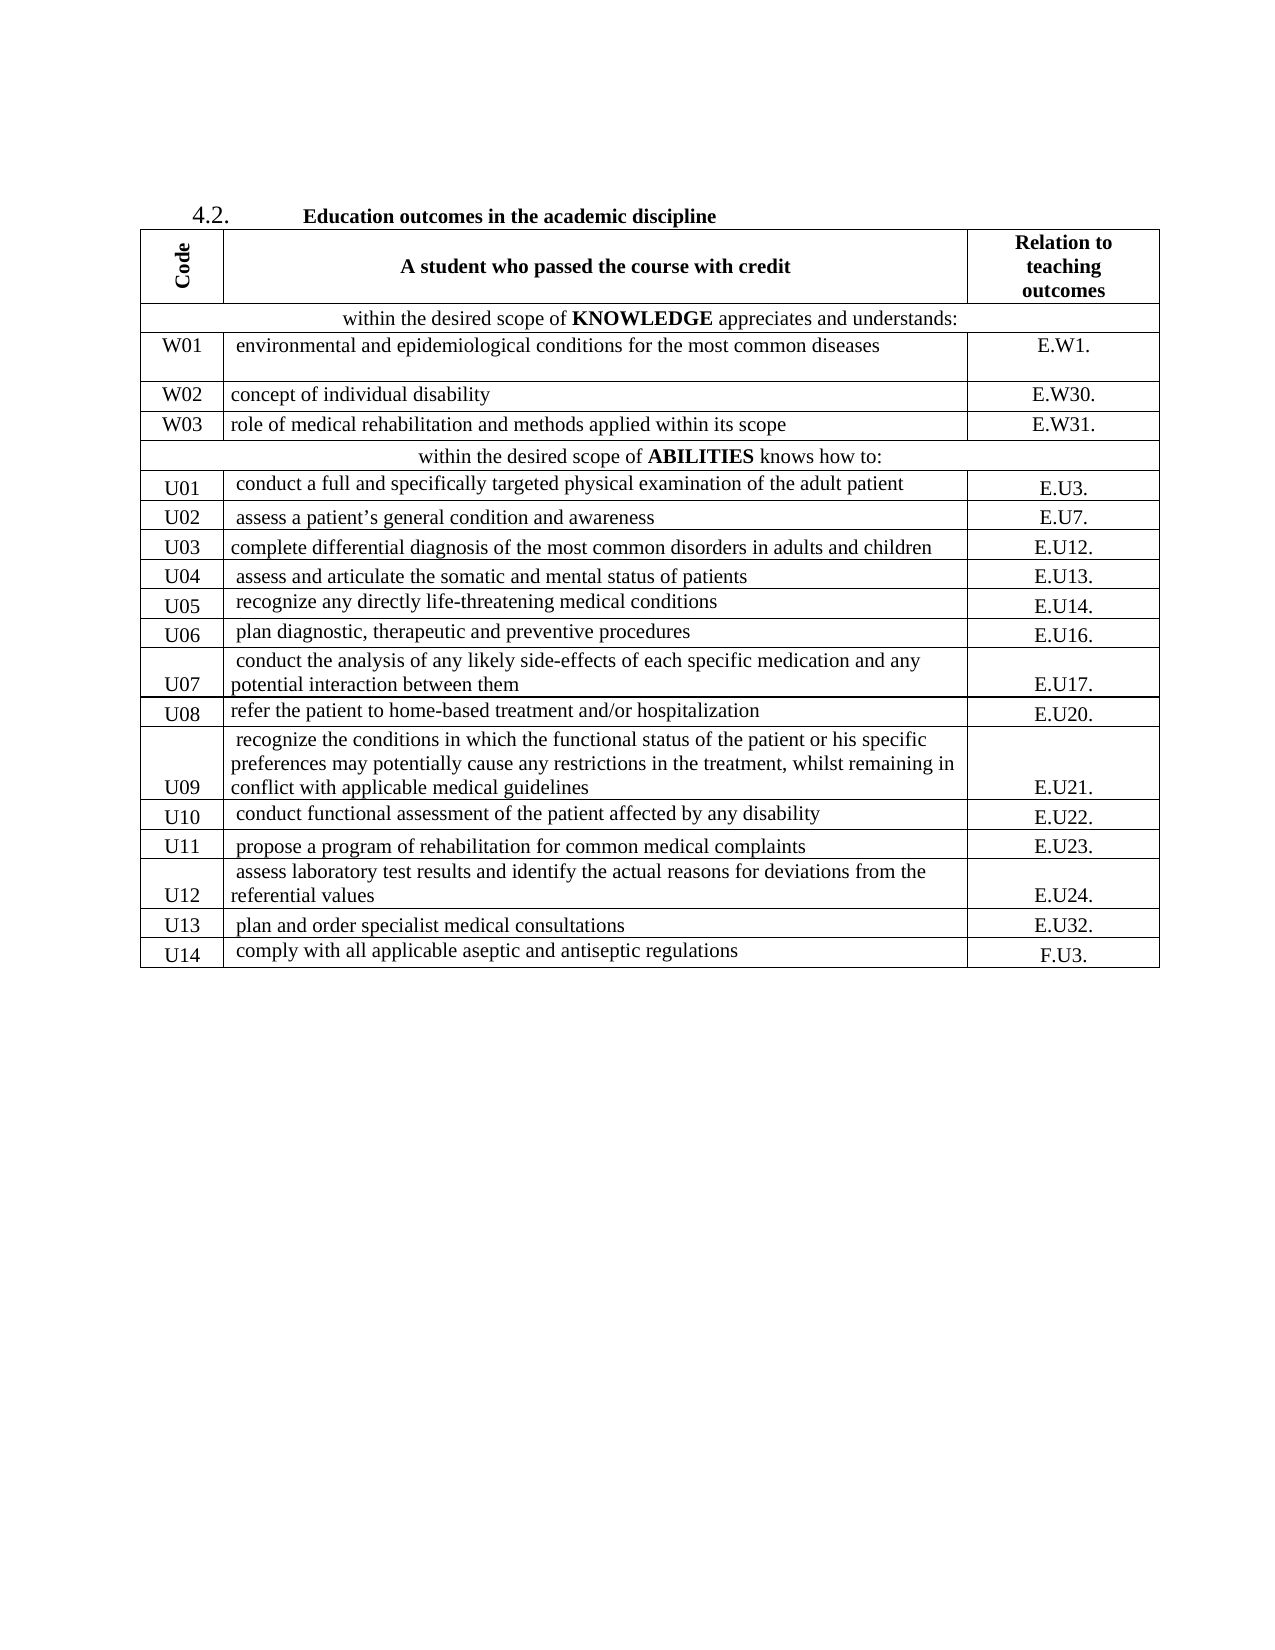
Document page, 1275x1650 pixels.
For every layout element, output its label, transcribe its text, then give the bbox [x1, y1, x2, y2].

table_cell comply with all applicable aseptic and antiseptic regulations [224, 938, 967, 967]
table_cell E.U13. [968, 560, 1159, 588]
table_header A student who passed the course with credit [224, 230, 967, 302]
table_cell U04 [141, 560, 223, 588]
table_cell E.W31. [968, 412, 1159, 440]
table_header Relation to teaching outcomes [968, 230, 1159, 302]
table_cell E.U21. [968, 727, 1159, 799]
table_cell U14 [141, 938, 223, 967]
table_cell U07 [141, 648, 223, 696]
table_cell E.U32. [968, 909, 1159, 937]
table_header Code [141, 230, 223, 302]
table_cell recognize any directly life-threatening medical conditions [224, 589, 967, 618]
table_cell U09 [141, 727, 223, 799]
table_cell E.U17. [968, 648, 1159, 696]
table_cell E.U3. [968, 471, 1159, 499]
table_cell W03 [141, 412, 223, 440]
table_cell W02 [141, 382, 223, 411]
table_cell U13 [141, 909, 223, 937]
table_cell assess laboratory test results and identify the actual reasons for deviations from the referential values [224, 859, 967, 907]
table_cell concept of individual disability [224, 382, 967, 411]
table_cell E.U16. [968, 619, 1159, 647]
table_cell U11 [141, 830, 223, 858]
table_cell E.U22. [968, 800, 1159, 829]
table_cell conduct a full and specifically targeted physical examination of the adult patient [224, 471, 967, 499]
table_cell conduct the analysis of any likely side-effects of each specific medication and any potential interaction between them [224, 648, 967, 696]
table_cell E.U23. [968, 830, 1159, 858]
table_cell U03 [141, 530, 223, 559]
table_cell recognize the conditions in which the functional status of the patient or his specific preferences may potentially cause any restrictions in the treatment, whilst remaining in conflict with applicable medical guidelines [224, 727, 967, 799]
table_cell plan diagnostic, therapeutic and preventive procedures [224, 619, 967, 647]
table_cell assess and articulate the somatic and mental status of patients [224, 560, 967, 588]
table_cell E.U7. [968, 501, 1159, 529]
table_cell U06 [141, 619, 223, 647]
table_cell E.U20. [968, 698, 1159, 726]
table_cell E.U14. [968, 589, 1159, 618]
table_cell W01 [141, 333, 223, 381]
table_cell within the desired scope of knowledge appreciates and understands: [141, 304, 1159, 332]
table_cell refer the patient to home-based treatment and/or hospitalization [224, 698, 967, 726]
table_cell complete differential diagnosis of the most common disorders in adults and children [224, 530, 967, 559]
table_cell environmental and epidemiological conditions for the most common diseases [224, 333, 967, 381]
table_cell role of medical rehabilitation and methods applied within its scope [224, 412, 967, 440]
table_cell U10 [141, 800, 223, 829]
table_cell E.W30. [968, 382, 1159, 411]
table_cell U02 [141, 501, 223, 529]
table_cell within the desired scope of ABILITIES knows how to: [141, 441, 1159, 470]
list Education outcomes in the academic discipline [192, 200, 1127, 229]
table_cell E.U24. [968, 859, 1159, 907]
table_cell U12 [141, 859, 223, 907]
table_cell assess a patient’s general condition and awareness [224, 501, 967, 529]
table_cell F.U3. [968, 938, 1159, 967]
table_cell propose a program of rehabilitation for common medical complaints [224, 830, 967, 858]
table_cell E.W1. [968, 333, 1159, 381]
table_cell E.U12. [968, 530, 1159, 559]
table_cell U01 [141, 471, 223, 499]
table_cell U08 [141, 698, 223, 726]
table_cell U05 [141, 589, 223, 618]
table_cell plan and order specialist medical consultations [224, 909, 967, 937]
table_cell conduct functional assessment of the patient affected by any disability [224, 800, 967, 829]
